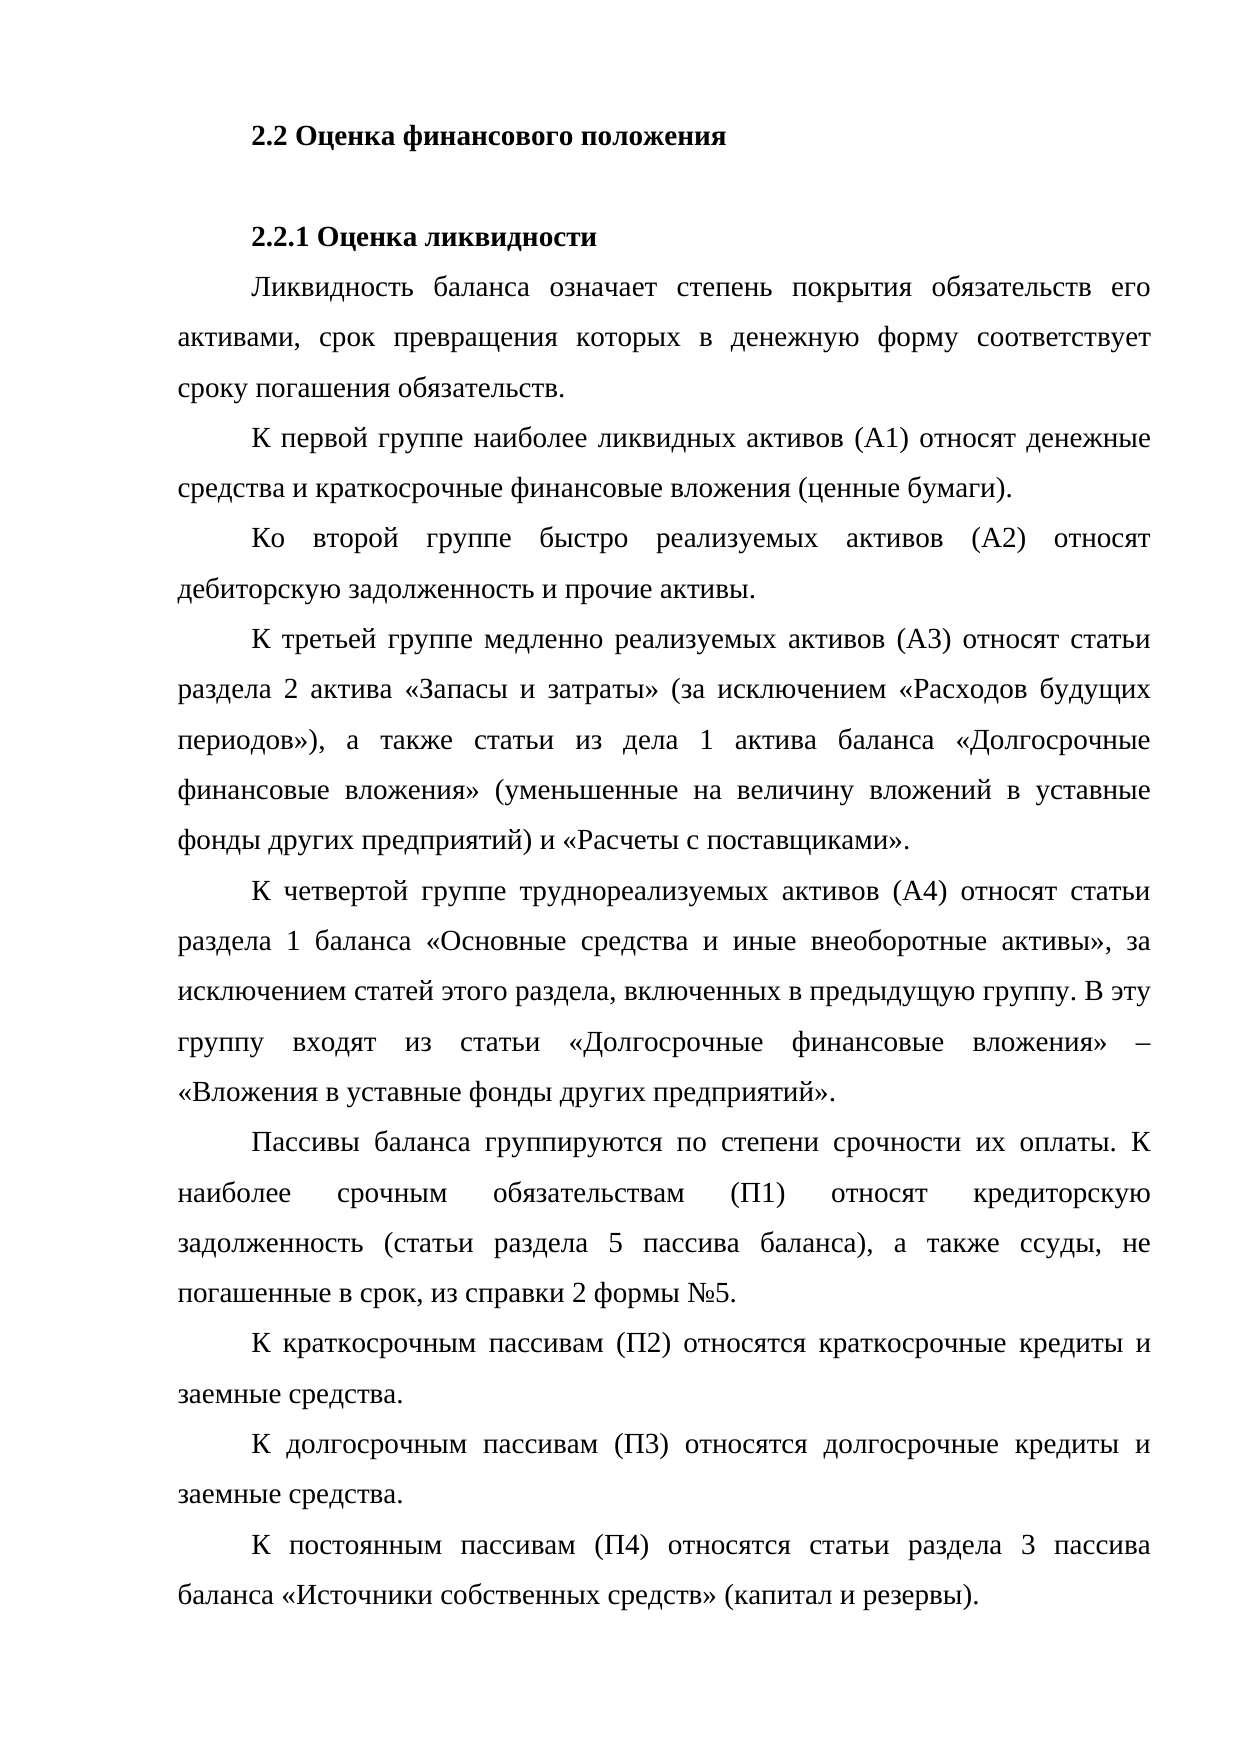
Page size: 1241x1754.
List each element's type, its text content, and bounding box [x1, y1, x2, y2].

text К третьей группе медленно реализуемых активов (А3) относят статьи раздела 2 актива «Запасы и затраты» (за исключением «Расходов будущих периодов»), а также статьи из дела 1 актива баланса «Долгосрочные финансовые вложения» (уменьшенные на величину вложений в уставные фонды других предприятий) и «Расчеты с поставщиками». [177, 621, 1152, 856]
text К четвертой группе труднореализуемых активов (А4) относят статьи раздела 1 баланса «Основные средства и иные внеоборотные активы», за исключением статей этого раздела, включенных в предыдущую группу. В эту группу входят из статьи «Долгосрочные финансовые вложения» – «Вложения в уставные фонды других предприятий». [177, 873, 1152, 1108]
text Пассивы баланса группируются по степени срочности их оплаты. К наиболее срочным обязательствам (П1) относят кредиторскую задолженность (статьи раздела 5 пассива баланса), а также ссуды, не погашенные в срок, из справки 2 формы №5. [177, 1124, 1152, 1309]
text 2.2.1 Оценка ликвидности [177, 219, 1152, 252]
text Ликвидность баланса означает степень покрытия обязательств его активами, срок превращения которых в денежную форму соответствует сроку погашения обязательств. [177, 269, 1152, 403]
text К первой группе наиболее ликвидных активов (А1) относят денежные средства и краткосрочные финансовые вложения (ценные бумаги). [177, 420, 1152, 504]
text 2.2 Оценка финансового положения [177, 118, 1152, 152]
text К краткосрочным пассивам (П2) относятся краткосрочные кредиты и заемные средства. [177, 1326, 1152, 1409]
text К постоянным пассивам (П4) относятся статьи раздела 3 пассива баланса «Источники собственных средств» (капитал и резервы). [177, 1527, 1152, 1611]
text Ко второй группе быстро реализуемых активов (А2) относят дебиторскую задолженность и прочие активы. [177, 521, 1152, 604]
text К долгосрочным пассивам (П3) относятся долгосрочные кредиты и заемные средства. [177, 1426, 1152, 1510]
